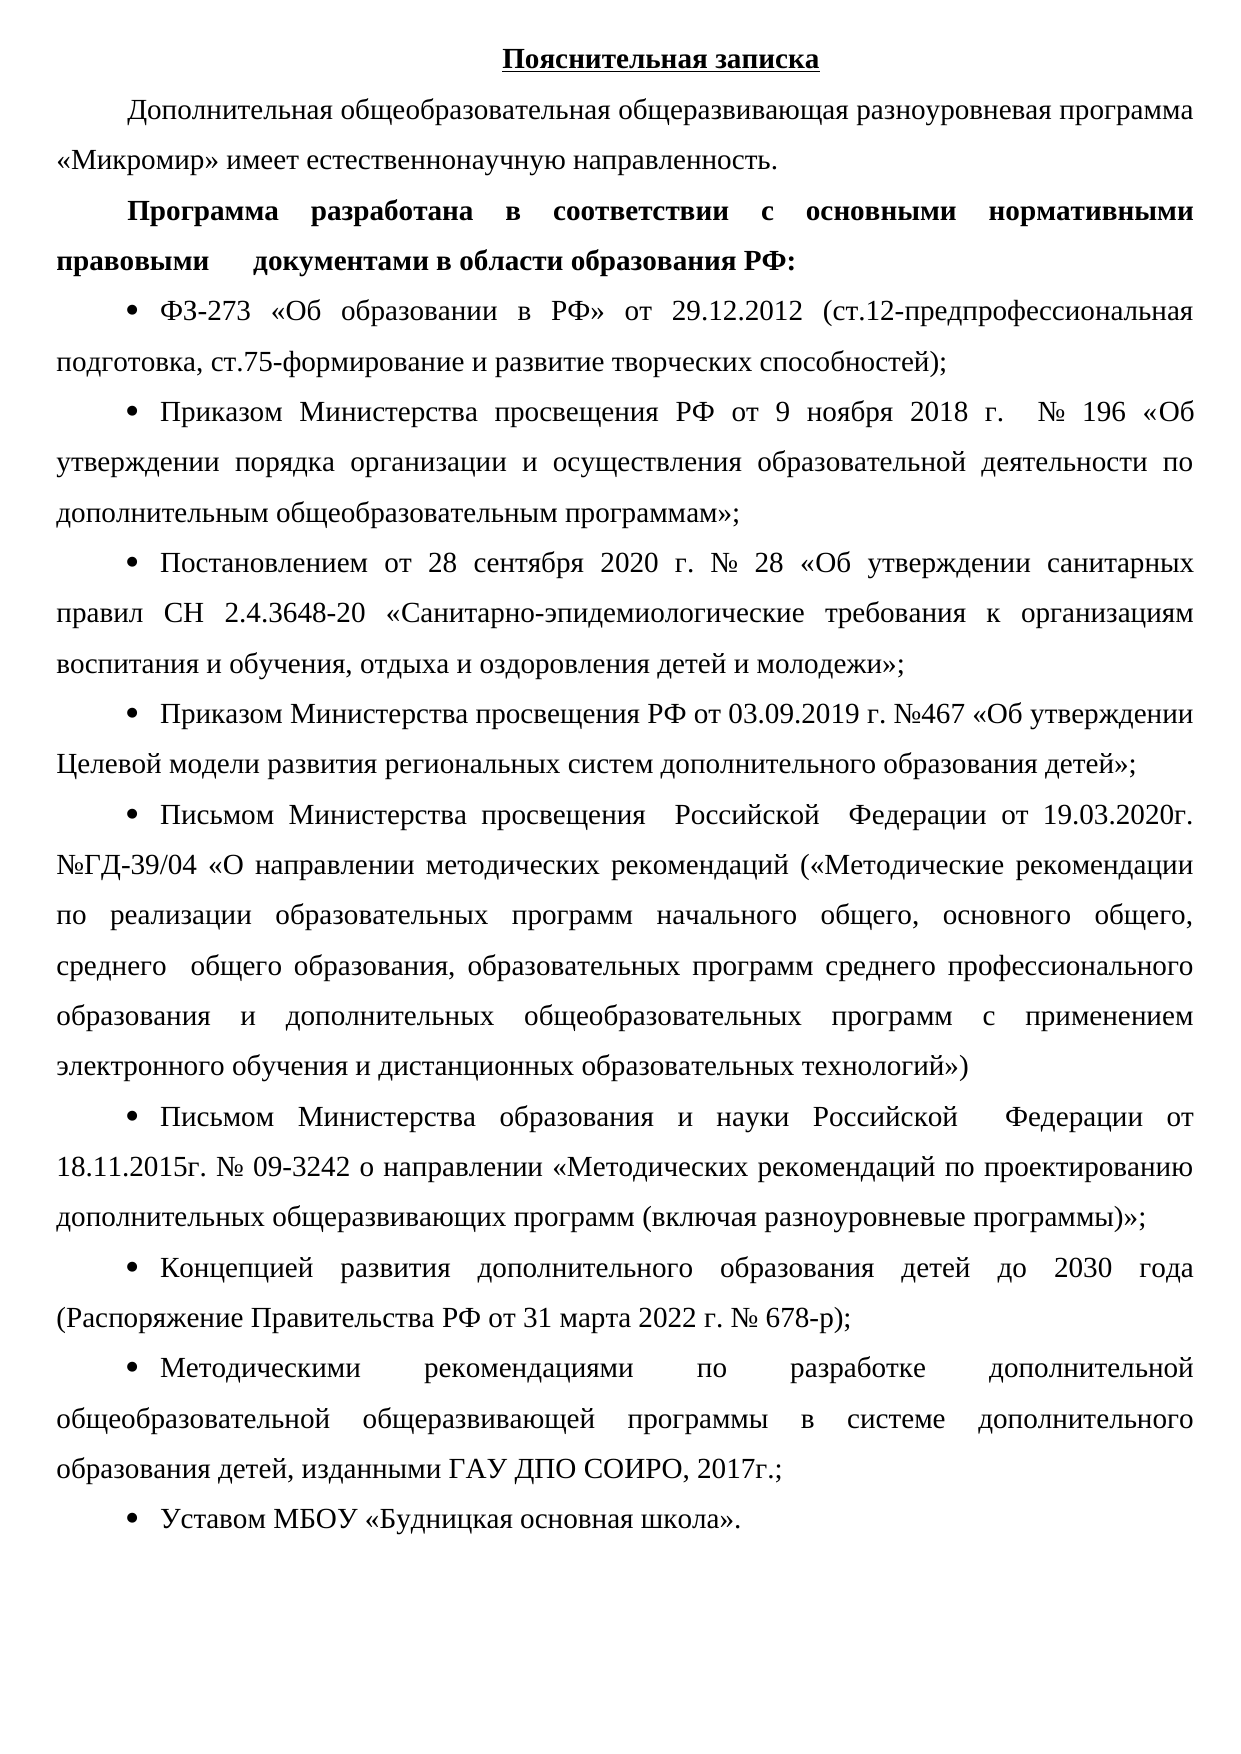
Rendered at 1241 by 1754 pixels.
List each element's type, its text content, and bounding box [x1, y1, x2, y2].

list Письмом Министерства образования и науки Российской Федерации от 18.11.2015г. № 09-3242 о направлении «Методических рекомендаций по проектированию дополнительных общеразвивающих программ (включая разноуровневые программы)»; [56, 1099, 1194, 1233]
list Приказом Министерства просвещения РФ от 9 ноября 2018 г. № 196 «Об утверждении порядка организации и осуществления образовательной деятельности по дополнительным общеобразовательным программам»; [56, 394, 1194, 528]
list Уставом МБОУ «Будницкая основная школа». [56, 1502, 1194, 1535]
list ФЗ-273 «Об образовании в РФ» от 29.12.2012 (ст.12-предпрофессиональная подготовка, ст.75-формирование и развитие творческих способностей); [56, 293, 1194, 377]
list Постановлением от 28 сентября 2020 г. № 28 «Об утверждении санитарных правил СН 2.4.3648-20 «Санитарно-эпидемиологические требования к организациям воспитания и обучения, отдыха и оздоровления детей и молодежи»; [56, 545, 1194, 679]
list Методическими рекомендациями по разработке дополнительной общеобразовательной общеразвивающей программы в системе дополнительного образования детей, изданными ГАУ ДПО СОИРО, 2017г.; [56, 1351, 1194, 1485]
text Дополнительная общеобразовательная общеразвивающая разноуровневая программа «Микромир» имеет естественнонаучную направленность. [56, 92, 1194, 176]
list Приказом Министерства просвещения РФ от 03.09.2019 г. №467 «Об утверждении Целевой модели развития региональных систем дополнительного образования детей»; [56, 696, 1194, 780]
list Письмом Министерства просвещения Российской Федерации от 19.03.2020г. №ГД-39/04 «О направлении методических рекомендаций («Методические рекомендации по реализации образовательных программ начального общего, основного общего, среднего общего образования, образовательных программ среднего профессионального образования и дополнительных общеобразовательных программ с применением электронного обучения и дистанционных образовательных технологий») [56, 797, 1194, 1082]
text Программа разработана в соответствии с основными нормативными правовыми документами в области образования РФ: [56, 193, 1194, 276]
list Концепцией развития дополнительного образования детей до 2030 года (Распоряжение Правительства РФ от 31 марта 2022 г. № 678-р); [56, 1250, 1194, 1334]
text Пояснительная записка [56, 42, 1194, 75]
